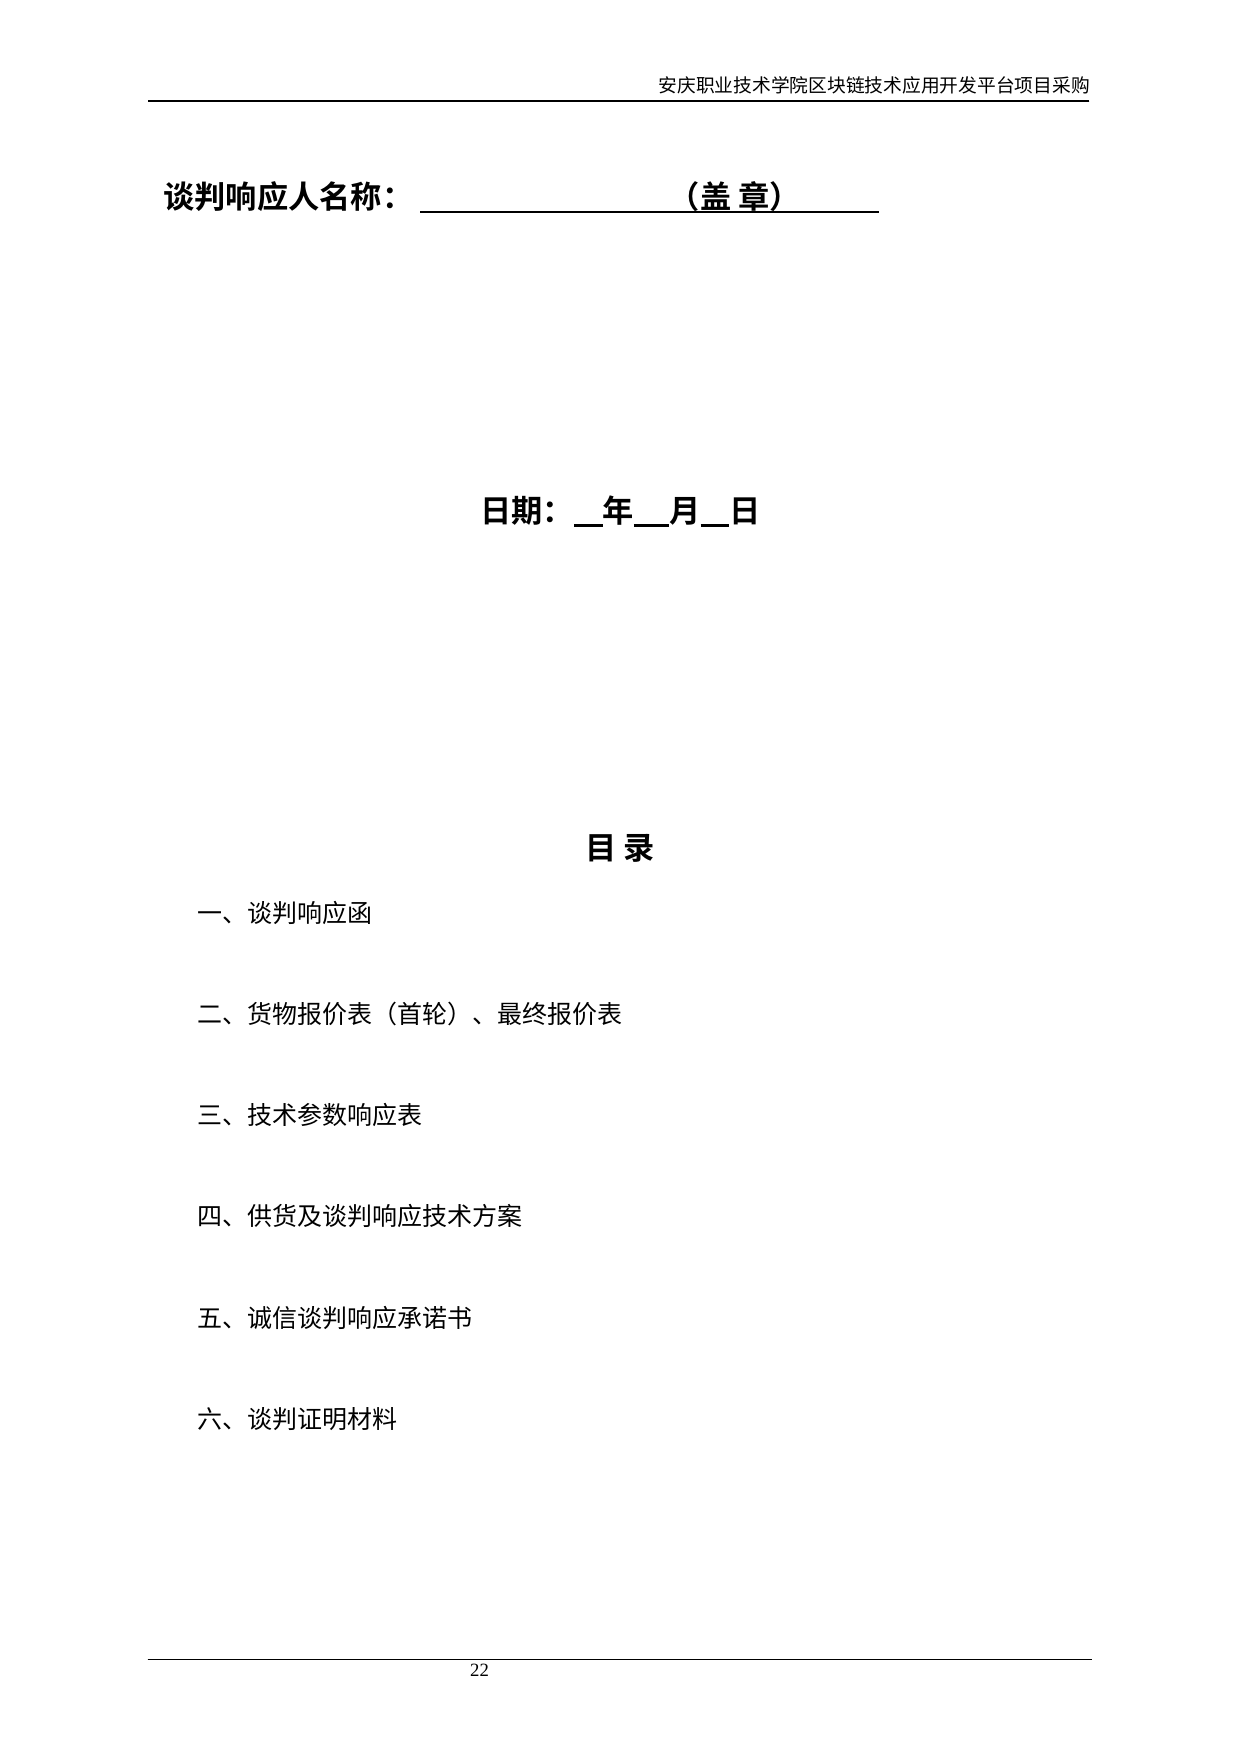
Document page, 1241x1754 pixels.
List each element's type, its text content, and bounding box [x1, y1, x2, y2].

text 日期： 年 月 日 [148, 476, 1092, 541]
text 谈判响应人名称： （盖 章） [148, 162, 1092, 227]
text 六、谈判证明材料 [148, 1385, 1092, 1450]
text 二、货物报价表（首轮）、最终报价表 [148, 980, 1092, 1045]
text 一、谈判响应函 [148, 879, 1092, 944]
text 三、技术参数响应表 [148, 1081, 1092, 1146]
text 四、供货及谈判响应技术方案 [148, 1182, 1092, 1247]
text 目 录 [148, 814, 1092, 879]
text 五、诚信谈判响应承诺书 [148, 1284, 1092, 1349]
